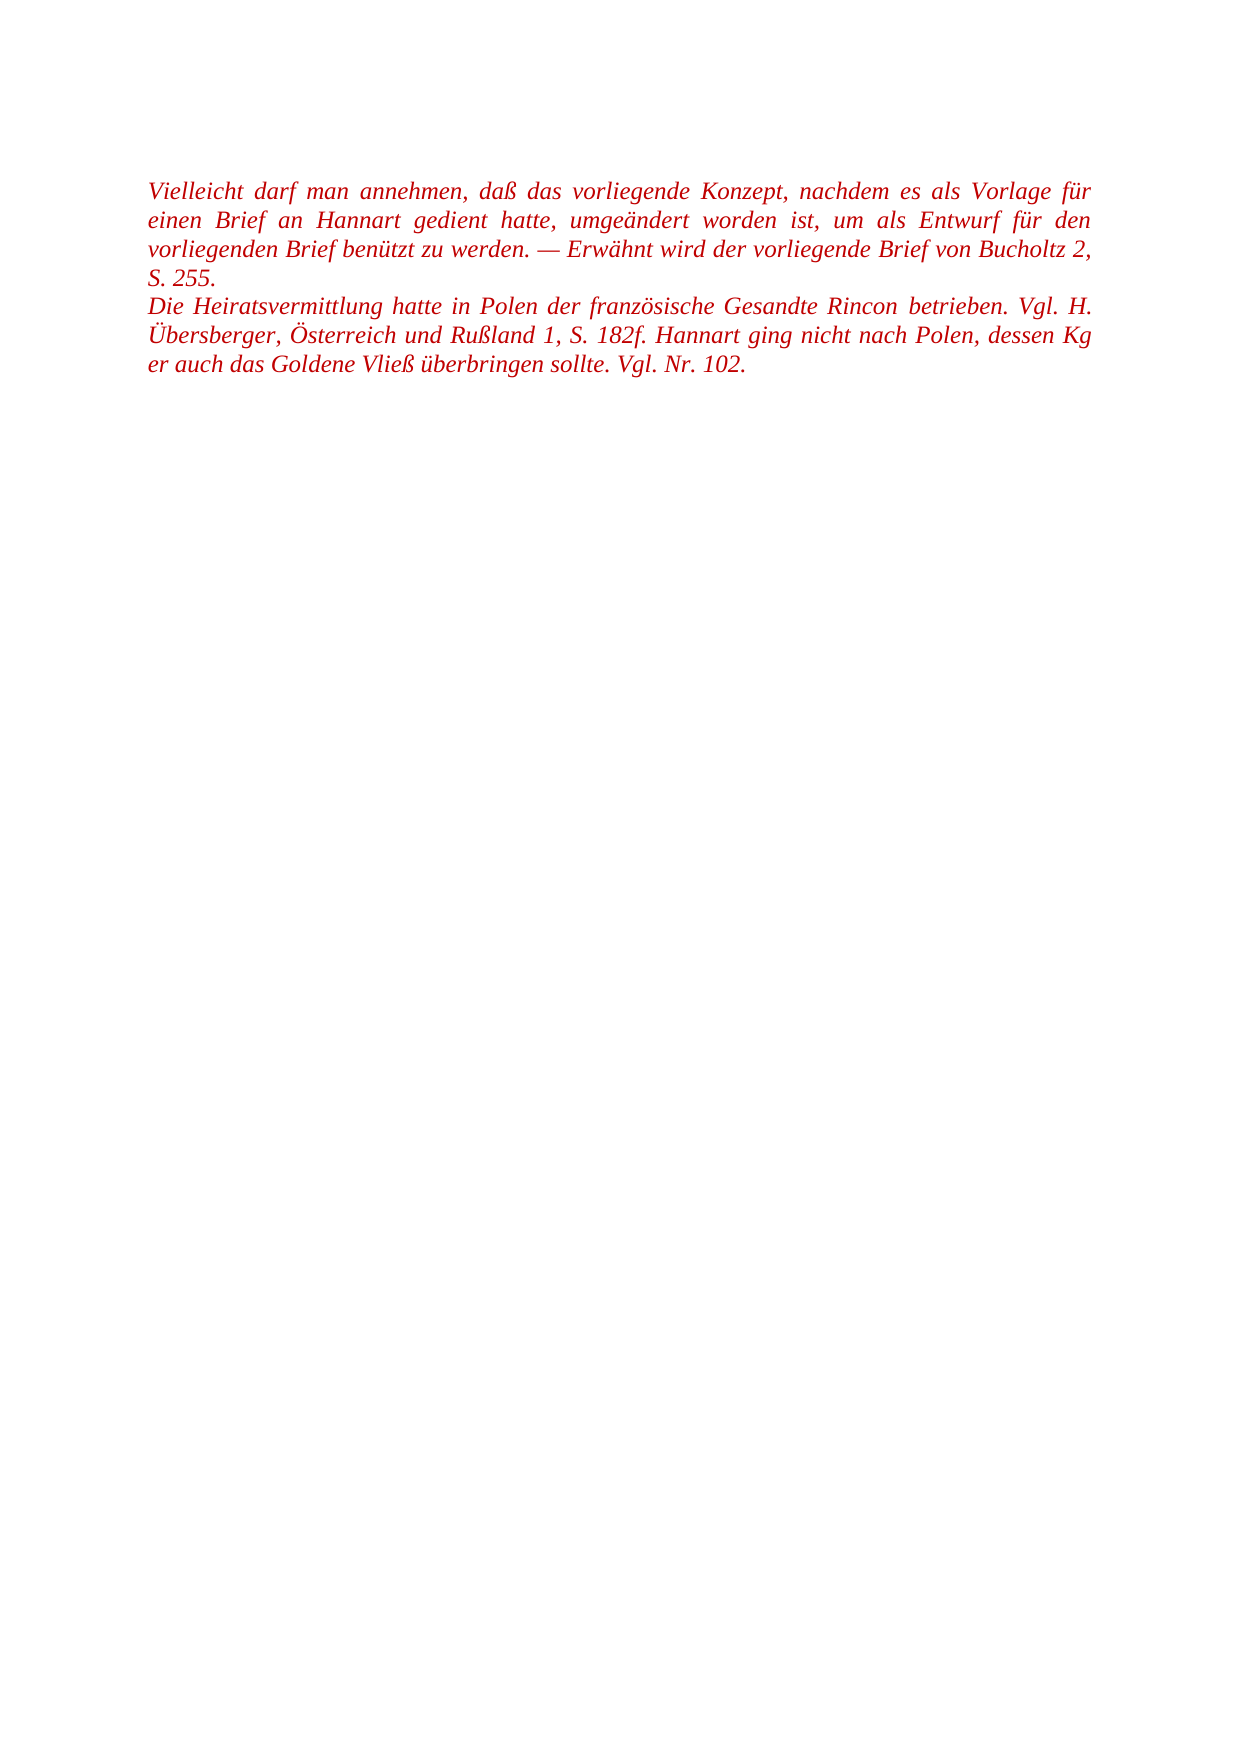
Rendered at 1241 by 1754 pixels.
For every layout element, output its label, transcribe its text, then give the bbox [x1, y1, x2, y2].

text Die Heiratsvermittlung hatte in Polen der französische Gesandte Rincon betrieben. Vgl. H. Übersberger, Österreich und Rußland 1, S. 182f. Hannart ging nicht nach Polen, dessen Kg er auch das Goldene Vließ überbringen sollte. Vgl. Nr. 102. [148, 291, 1093, 378]
text Vielleicht darf man annehmen, daß das vorliegende Konzept, nachdem es als Vorlage für einen Brief an Hannart gedient hatte, umgeändert worden ist, um als Entwurf für den vorliegenden Brief benützt zu werden. — Erwähnt wird der vorliegende Brief von Bucholtz 2, S. 255. [148, 176, 1093, 291]
